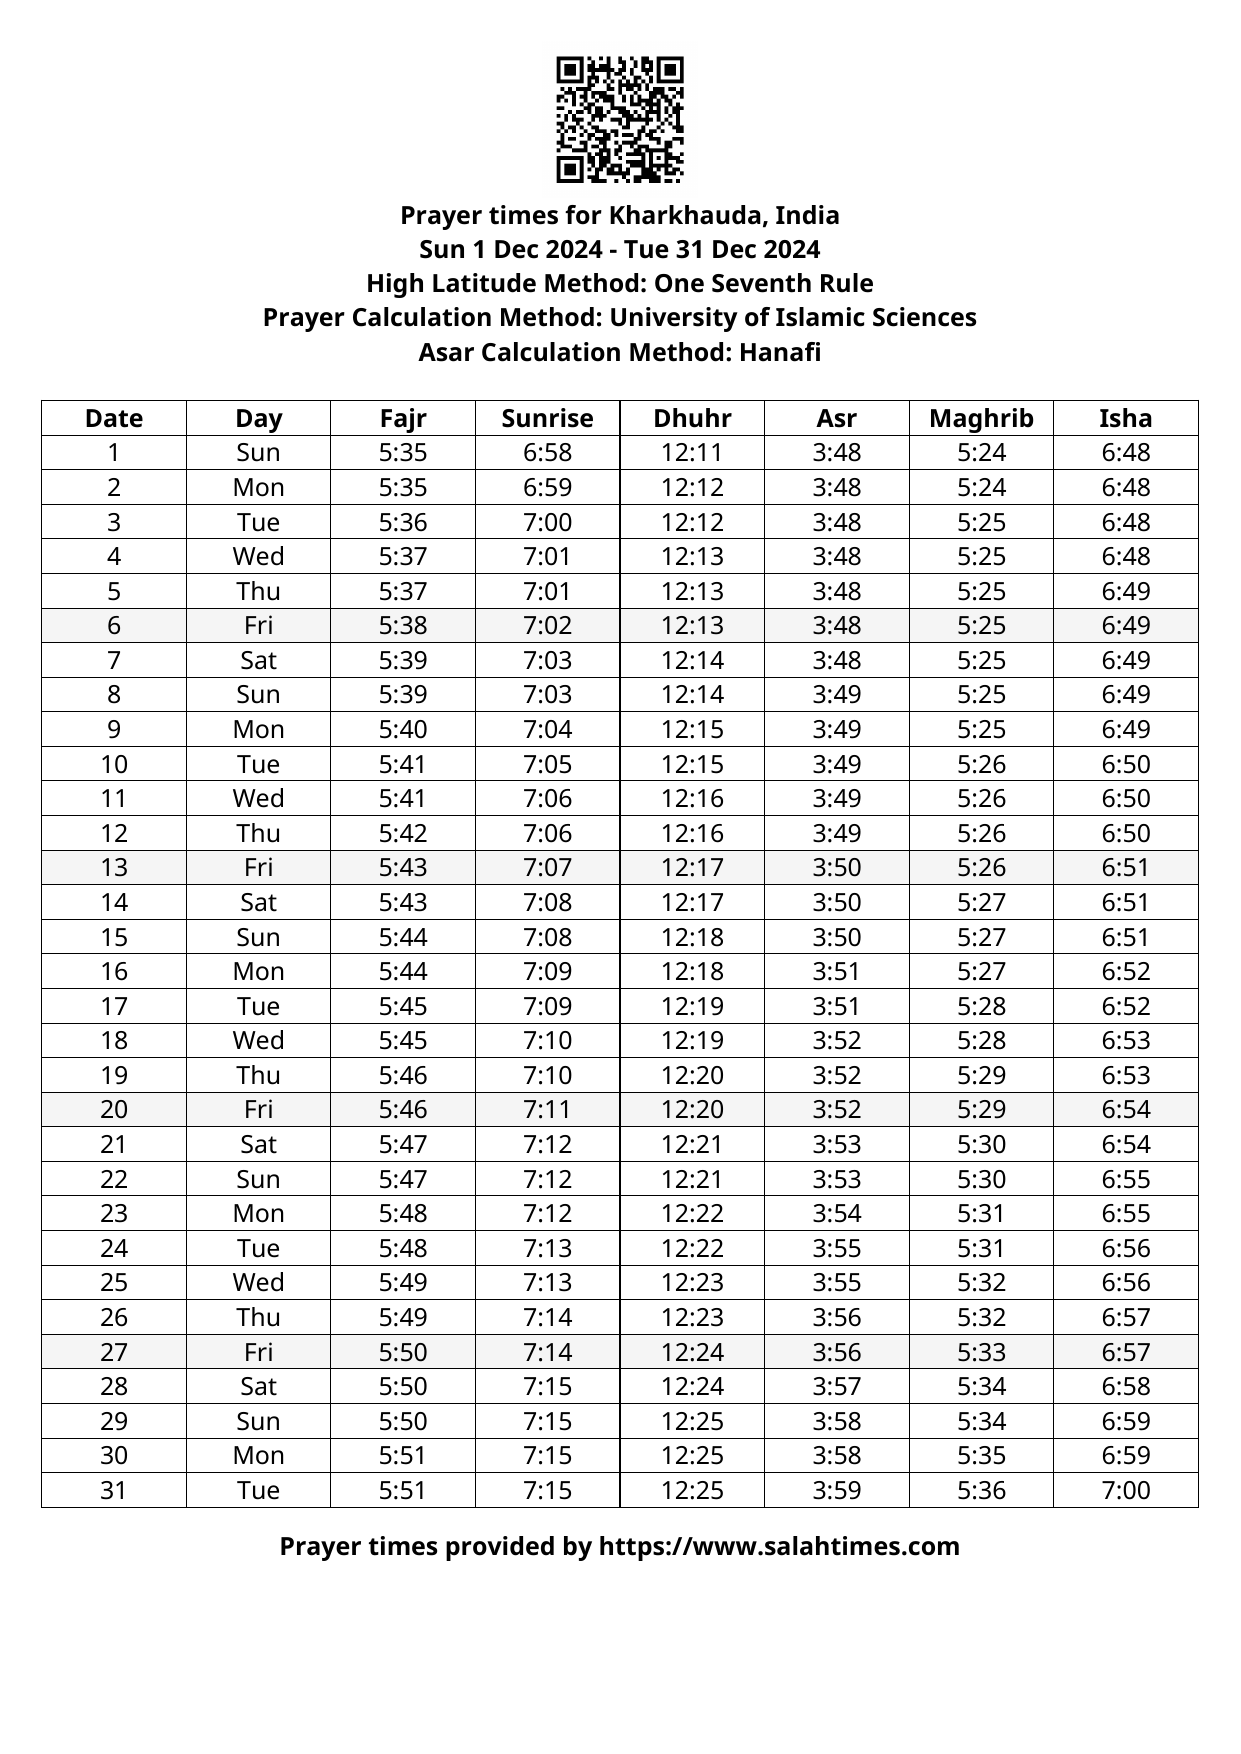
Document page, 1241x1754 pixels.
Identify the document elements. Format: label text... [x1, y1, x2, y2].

table_cell 6:57 [1054, 1335, 1198, 1368]
table_cell 5:36 [331, 505, 475, 538]
table_cell 1 [42, 436, 186, 469]
table_cell 5:25 [910, 539, 1053, 573]
table_cell 7:15 [476, 1473, 619, 1507]
table_cell Wed [187, 539, 330, 573]
table_cell 28 [42, 1369, 186, 1403]
table_cell 6:48 [1054, 436, 1198, 469]
table_cell 12:19 [621, 989, 764, 1022]
table_cell Fri [187, 1335, 330, 1368]
table_cell 6:51 [1054, 885, 1198, 919]
table_cell 5:50 [331, 1335, 475, 1368]
table_cell 12:14 [621, 678, 764, 711]
table_cell 5:32 [910, 1266, 1053, 1299]
table_cell 3:49 [765, 747, 909, 780]
table_cell 7:14 [476, 1300, 619, 1334]
table_cell 5:25 [910, 678, 1053, 711]
table_cell 17 [42, 989, 186, 1022]
table_cell 5:35 [331, 470, 475, 504]
table_cell 7:06 [476, 816, 619, 849]
table_cell 5:49 [331, 1300, 475, 1334]
table_cell 6:54 [1054, 1127, 1198, 1161]
table_cell 5:32 [910, 1300, 1053, 1334]
table_cell 3:53 [765, 1127, 909, 1161]
table_cell 7:03 [476, 643, 619, 677]
table_cell 12:20 [621, 1058, 764, 1092]
table_cell 7:12 [476, 1162, 619, 1195]
table_cell 12:16 [621, 781, 764, 815]
table_cell 16 [42, 954, 186, 988]
table_cell 5:48 [331, 1196, 475, 1230]
table_cell Thu [187, 1300, 330, 1334]
table_cell 13 [42, 851, 186, 884]
table_cell 12:15 [621, 712, 764, 746]
table_cell 12:23 [621, 1266, 764, 1299]
table_cell 5:50 [331, 1369, 475, 1403]
table_cell 6:50 [1054, 781, 1198, 815]
table_cell 12:13 [621, 609, 764, 642]
table_cell 5:24 [910, 436, 1053, 469]
table_cell 12:21 [621, 1162, 764, 1195]
table_cell 6:59 [476, 470, 619, 504]
table_cell Fri [187, 851, 330, 884]
table_cell 5:46 [331, 1058, 475, 1092]
table_cell 5:25 [910, 505, 1053, 538]
table_cell 6:51 [1054, 920, 1198, 953]
table_header Asr [765, 401, 909, 434]
table_cell 5:25 [910, 643, 1053, 677]
table_cell 7:15 [476, 1439, 619, 1472]
table_cell 5:46 [331, 1093, 475, 1126]
table_cell 3:59 [765, 1473, 909, 1507]
table_cell 6:49 [1054, 574, 1198, 607]
table_cell 5:35 [331, 436, 475, 469]
table_cell 6:52 [1054, 954, 1198, 988]
table_cell 12:20 [621, 1093, 764, 1126]
table_cell 5:25 [910, 712, 1053, 746]
table_cell 3:55 [765, 1266, 909, 1299]
table_cell 11 [42, 781, 186, 815]
table_cell 3:51 [765, 954, 909, 988]
table_cell 3 [42, 505, 186, 538]
table_cell 3:50 [765, 920, 909, 953]
picture [542, 41, 699, 198]
table_cell 5:34 [910, 1404, 1053, 1437]
table_cell 3:58 [765, 1404, 909, 1437]
table_cell 6:55 [1054, 1196, 1198, 1230]
table_cell 3:49 [765, 712, 909, 746]
table_cell 7:15 [476, 1369, 619, 1403]
table_cell 3:48 [765, 609, 909, 642]
table_cell 7:01 [476, 539, 619, 573]
table_cell 22 [42, 1162, 186, 1195]
table_cell 26 [42, 1300, 186, 1334]
table_cell 6:50 [1054, 816, 1198, 849]
table_cell 21 [42, 1127, 186, 1161]
table_cell 3:48 [765, 643, 909, 677]
table_cell 5:28 [910, 1024, 1053, 1057]
table_cell Sat [187, 643, 330, 677]
table_cell 7:10 [476, 1024, 619, 1057]
table_cell 12:15 [621, 747, 764, 780]
table_cell 27 [42, 1335, 186, 1368]
table_cell 30 [42, 1439, 186, 1472]
table_cell Sat [187, 1127, 330, 1161]
table_cell 3:56 [765, 1335, 909, 1368]
table_cell 6:51 [1054, 851, 1198, 884]
table_cell 5:36 [910, 1473, 1053, 1507]
table_cell 7:13 [476, 1231, 619, 1264]
table_cell 5:47 [331, 1162, 475, 1195]
table_cell 23 [42, 1196, 186, 1230]
table_cell 5:41 [331, 781, 475, 815]
table_cell 5:48 [331, 1231, 475, 1264]
table_cell 6:59 [1054, 1404, 1198, 1437]
table_cell 5:31 [910, 1231, 1053, 1264]
table_cell 6:48 [1054, 539, 1198, 573]
table_cell Tue [187, 747, 330, 780]
table_cell 5:40 [331, 712, 475, 746]
table_cell 7:10 [476, 1058, 619, 1092]
table_cell 2 [42, 470, 186, 504]
table_cell 3:55 [765, 1231, 909, 1264]
table_cell 6 [42, 609, 186, 642]
table_cell 3:49 [765, 781, 909, 815]
table_cell Thu [187, 574, 330, 607]
table_cell 10 [42, 747, 186, 780]
table_cell 5:42 [331, 816, 475, 849]
table_cell 3:54 [765, 1196, 909, 1230]
table_cell 12:12 [621, 470, 764, 504]
table_cell Tue [187, 989, 330, 1022]
table_cell Mon [187, 954, 330, 988]
table_cell 7:11 [476, 1093, 619, 1126]
table_cell 3:51 [765, 989, 909, 1022]
table_cell 5:28 [910, 989, 1053, 1022]
table_cell 3:48 [765, 436, 909, 469]
table_cell Sun [187, 436, 330, 469]
table_cell 7:04 [476, 712, 619, 746]
table_cell 5:29 [910, 1093, 1053, 1126]
table_cell 3:52 [765, 1093, 909, 1126]
table_cell 5:30 [910, 1127, 1053, 1161]
table_cell 6:55 [1054, 1162, 1198, 1195]
text Prayer Calculation Method: University of Islamic Sciences [42, 300, 1198, 334]
table_cell 5:37 [331, 574, 475, 607]
table_cell 7:12 [476, 1127, 619, 1161]
table_cell 7:08 [476, 885, 619, 919]
table_cell 20 [42, 1093, 186, 1126]
table_cell 6:58 [1054, 1369, 1198, 1403]
table_cell 7 [42, 643, 186, 677]
table_cell Thu [187, 816, 330, 849]
table_cell 7:15 [476, 1404, 619, 1437]
table_cell 5:31 [910, 1196, 1053, 1230]
table_cell 7:06 [476, 781, 619, 815]
text Prayer times provided by https://www.salahtimes.com [42, 1528, 1198, 1563]
table_cell Sun [187, 1162, 330, 1195]
table_cell 12:23 [621, 1300, 764, 1334]
table_cell 3:49 [765, 678, 909, 711]
table_cell 5:26 [910, 816, 1053, 849]
table_cell 7:09 [476, 954, 619, 988]
table_cell 5:39 [331, 678, 475, 711]
table_cell Wed [187, 1024, 330, 1057]
table_cell 6:50 [1054, 747, 1198, 780]
table_header Sunrise [476, 401, 619, 434]
table_cell 12:25 [621, 1404, 764, 1437]
table_cell Sat [187, 885, 330, 919]
table_cell 5:37 [331, 539, 475, 573]
table_header Dhuhr [621, 401, 764, 434]
table_cell 5:27 [910, 954, 1053, 988]
table_cell 5:44 [331, 954, 475, 988]
table_header Maghrib [910, 401, 1053, 434]
table_cell 31 [42, 1473, 186, 1507]
table_cell 6:53 [1054, 1058, 1198, 1092]
table_header Fajr [331, 401, 475, 434]
table_cell 5:34 [910, 1369, 1053, 1403]
table_cell 15 [42, 920, 186, 953]
table_cell 6:48 [1054, 470, 1198, 504]
table_cell 6:48 [1054, 505, 1198, 538]
table_cell 6:56 [1054, 1266, 1198, 1299]
table_cell 12:24 [621, 1335, 764, 1368]
table_cell Fri [187, 609, 330, 642]
table_cell 5:45 [331, 989, 475, 1022]
table_cell 6:49 [1054, 678, 1198, 711]
table_cell 12:25 [621, 1439, 764, 1472]
table_cell 12:18 [621, 954, 764, 988]
table_cell 7:07 [476, 851, 619, 884]
table_cell 12:18 [621, 920, 764, 953]
table_cell 6:54 [1054, 1093, 1198, 1126]
table_cell 5:35 [910, 1439, 1053, 1472]
table_cell 12:17 [621, 885, 764, 919]
table_cell 18 [42, 1024, 186, 1057]
table_cell 5:30 [910, 1162, 1053, 1195]
table_cell 12:14 [621, 643, 764, 677]
table_cell 7:00 [1054, 1473, 1198, 1507]
table_cell 3:52 [765, 1058, 909, 1092]
table_cell 14 [42, 885, 186, 919]
table_cell 12:24 [621, 1369, 764, 1403]
table_cell Sat [187, 1369, 330, 1403]
table_cell 5:25 [910, 574, 1053, 607]
table_cell Tue [187, 505, 330, 538]
table_cell 5:24 [910, 470, 1053, 504]
table_cell 7:14 [476, 1335, 619, 1368]
table_cell 25 [42, 1266, 186, 1299]
table_cell 3:56 [765, 1300, 909, 1334]
table_cell 5:27 [910, 920, 1053, 953]
table_cell 5:26 [910, 781, 1053, 815]
table_cell Tue [187, 1473, 330, 1507]
table_cell 3:48 [765, 539, 909, 573]
text High Latitude Method: One Seventh Rule [42, 266, 1198, 300]
table_cell 7:01 [476, 574, 619, 607]
table_cell 7:05 [476, 747, 619, 780]
table_cell Mon [187, 712, 330, 746]
table_cell Sun [187, 1404, 330, 1437]
table_cell 3:48 [765, 574, 909, 607]
table_cell Sun [187, 678, 330, 711]
table_cell 5:26 [910, 747, 1053, 780]
table_cell 7:08 [476, 920, 619, 953]
table_cell 5:43 [331, 885, 475, 919]
table_cell 6:56 [1054, 1231, 1198, 1264]
table_cell 6:53 [1054, 1024, 1198, 1057]
table_cell 12:21 [621, 1127, 764, 1161]
table_cell Fri [187, 1093, 330, 1126]
table_header Isha [1054, 401, 1198, 434]
table_cell 12 [42, 816, 186, 849]
table_cell 5:44 [331, 920, 475, 953]
table_cell 6:59 [1054, 1439, 1198, 1472]
table_cell 6:49 [1054, 643, 1198, 677]
table_cell 12:13 [621, 574, 764, 607]
table_cell 5:49 [331, 1266, 475, 1299]
text Sun 1 Dec 2024 - Tue 31 Dec 2024 [42, 232, 1198, 266]
table_cell 5:26 [910, 851, 1053, 884]
table_cell 3:50 [765, 851, 909, 884]
table_cell Thu [187, 1058, 330, 1092]
table_cell 12:25 [621, 1473, 764, 1507]
table_cell 12:13 [621, 539, 764, 573]
table_cell 19 [42, 1058, 186, 1092]
table_cell 6:49 [1054, 712, 1198, 746]
table_cell 3:57 [765, 1369, 909, 1403]
table_cell 7:12 [476, 1196, 619, 1230]
table_cell 3:50 [765, 885, 909, 919]
table_cell 12:19 [621, 1024, 764, 1057]
table_cell 7:09 [476, 989, 619, 1022]
table_cell 5:47 [331, 1127, 475, 1161]
table_cell 5:33 [910, 1335, 1053, 1368]
table_cell 6:52 [1054, 989, 1198, 1022]
table_cell 5:45 [331, 1024, 475, 1057]
table_cell 3:58 [765, 1439, 909, 1472]
table_cell 5:25 [910, 609, 1053, 642]
table_cell Tue [187, 1231, 330, 1264]
table_cell 5:39 [331, 643, 475, 677]
table_cell Mon [187, 1196, 330, 1230]
table_cell 12:11 [621, 436, 764, 469]
table_header Day [187, 401, 330, 434]
table_cell 12:16 [621, 816, 764, 849]
table_cell 3:53 [765, 1162, 909, 1195]
table_cell 5:43 [331, 851, 475, 884]
table_cell 5:50 [331, 1404, 475, 1437]
table_cell 7:02 [476, 609, 619, 642]
table_cell 4 [42, 539, 186, 573]
table_cell 29 [42, 1404, 186, 1437]
table_cell 12:17 [621, 851, 764, 884]
table_cell 6:49 [1054, 609, 1198, 642]
table_cell 6:58 [476, 436, 619, 469]
table_cell 5:51 [331, 1439, 475, 1472]
table_cell 12:22 [621, 1231, 764, 1264]
table_cell 12:12 [621, 505, 764, 538]
table_cell Wed [187, 1266, 330, 1299]
table_cell 3:49 [765, 816, 909, 849]
table_cell 5:51 [331, 1473, 475, 1507]
table_cell 8 [42, 678, 186, 711]
table_header Date [42, 401, 186, 434]
table_cell 5:38 [331, 609, 475, 642]
table_cell Sun [187, 920, 330, 953]
table_cell 5 [42, 574, 186, 607]
table_cell Mon [187, 470, 330, 504]
table_cell 3:48 [765, 470, 909, 504]
table_cell 7:13 [476, 1266, 619, 1299]
table_cell 5:29 [910, 1058, 1053, 1092]
text Prayer times for Kharkhauda, India [42, 198, 1198, 232]
table_cell 12:22 [621, 1196, 764, 1230]
table_cell 6:57 [1054, 1300, 1198, 1334]
table_cell 7:03 [476, 678, 619, 711]
table_cell 7:00 [476, 505, 619, 538]
table_cell 3:48 [765, 505, 909, 538]
table_cell Wed [187, 781, 330, 815]
table_cell 9 [42, 712, 186, 746]
table_cell Mon [187, 1439, 330, 1472]
text Asar Calculation Method: Hanafi [42, 334, 1198, 368]
table_cell 5:27 [910, 885, 1053, 919]
table_cell 3:52 [765, 1024, 909, 1057]
table_cell 5:41 [331, 747, 475, 780]
table_cell 24 [42, 1231, 186, 1264]
